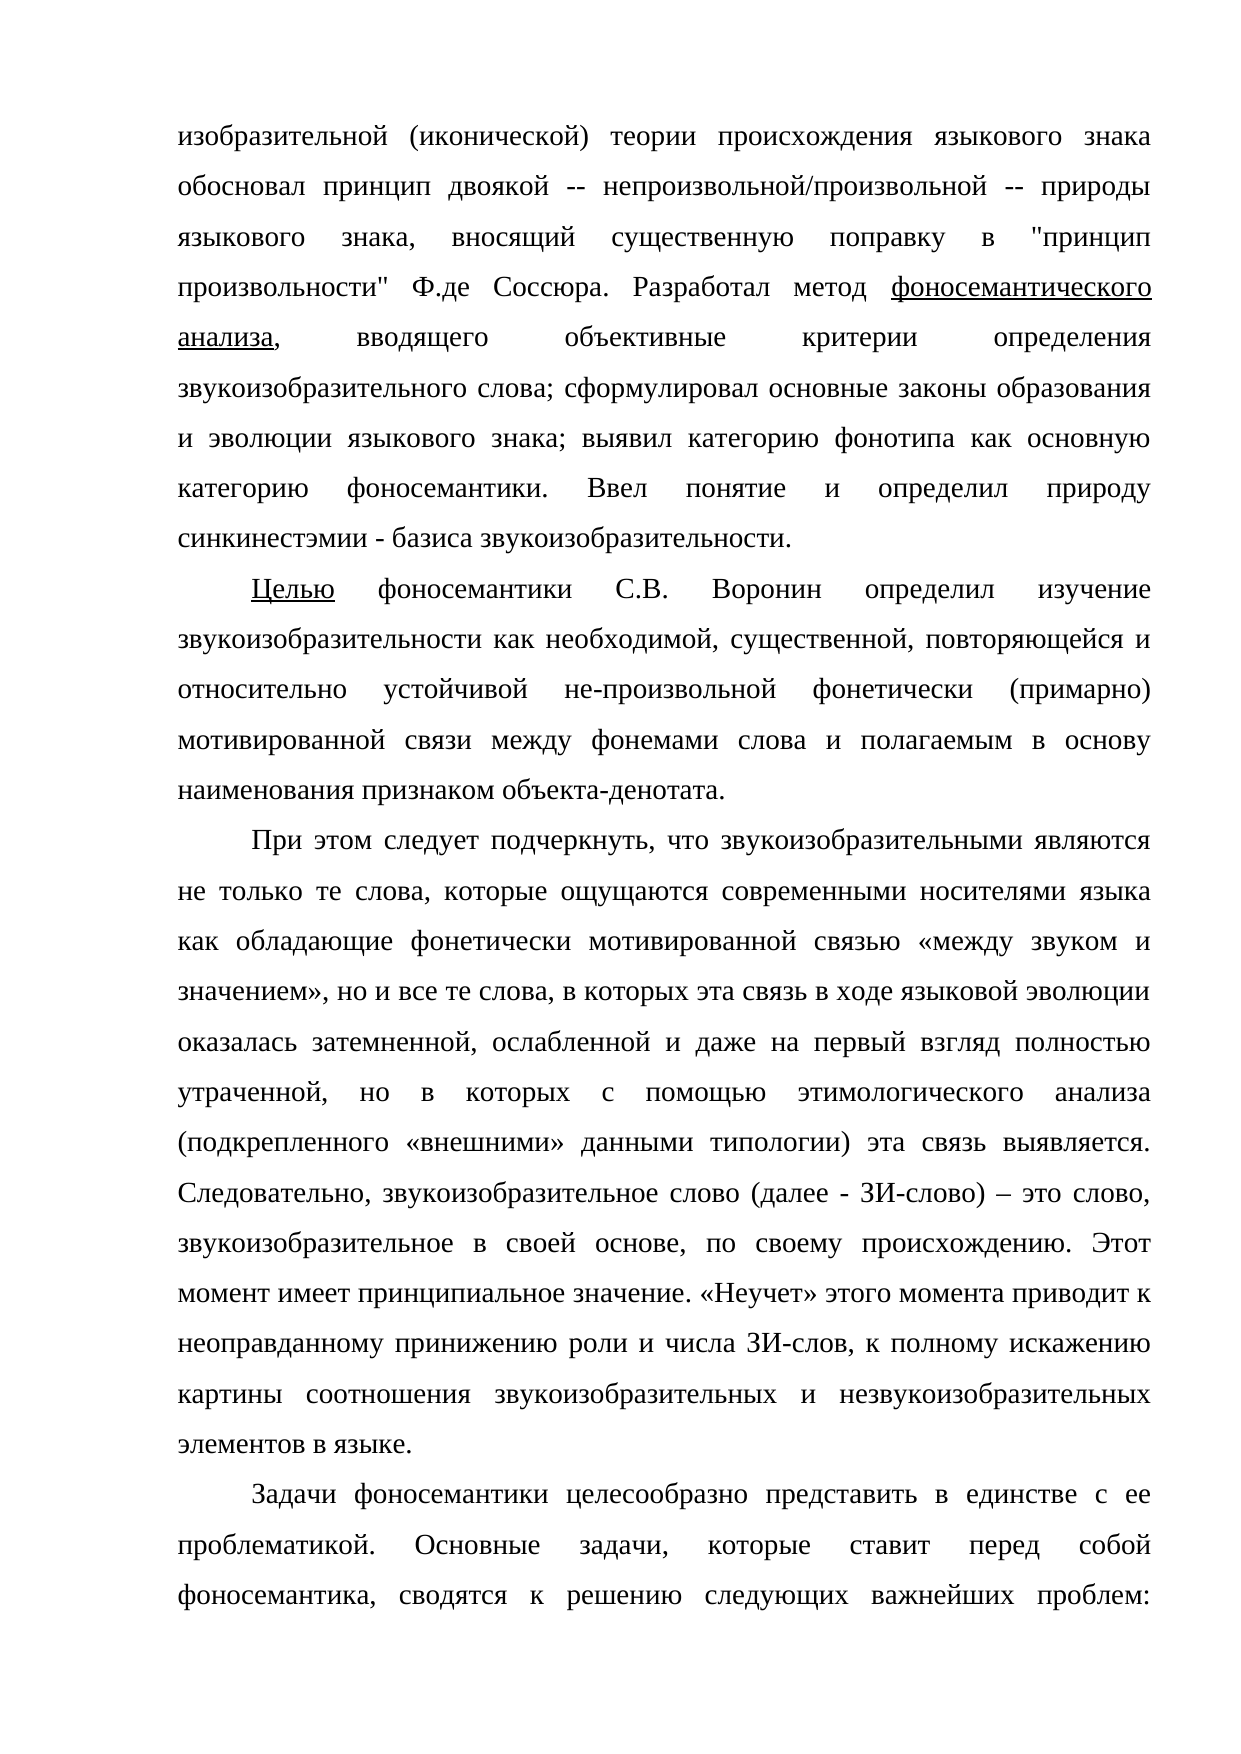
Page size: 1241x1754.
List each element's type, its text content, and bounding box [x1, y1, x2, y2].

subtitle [177, 1477, 1152, 1611]
subtitle При этом следует подчеркнуть, что звукоизобразительными являются не только те слова, которые ощущаются современными носителями языка как обладающие фонетически мотивированной связью «между звуком и значением», но и все те слова, в которых эта связь в ходе языковой эволюции оказалась затемненной, ослабленной и даже на первый взгляд полностью утраченной, но в которых с помощью этимологического анализа (подкрепленного «внешними» данными типологии) эта связь выявляется. Следовательно, звукоизобразительное слово (далее - ЗИ-слово) – это слово, звукоизобразительное в своей основе, по своему происхождению. Этот момент имеет принципиальное значение. «Неучет» этого момента приводит к неоправданному принижению роли и числа ЗИ-слов, к полному искажению картины соотношения звукоизобразительных и незвукоизобразительных элементов в языке. [177, 822, 1152, 1460]
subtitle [177, 118, 1152, 554]
subtitle Целью фоносемантики С.В. Воронин определил изучение звукоизобразительности как необходимой, существенной, повторяющейся и относительно устойчивой не-произвольной фонетически (примарно) мотивированной связи между фонемами слова и полагаемым в основу наименования признаком объекта-денотата. [177, 571, 1152, 806]
